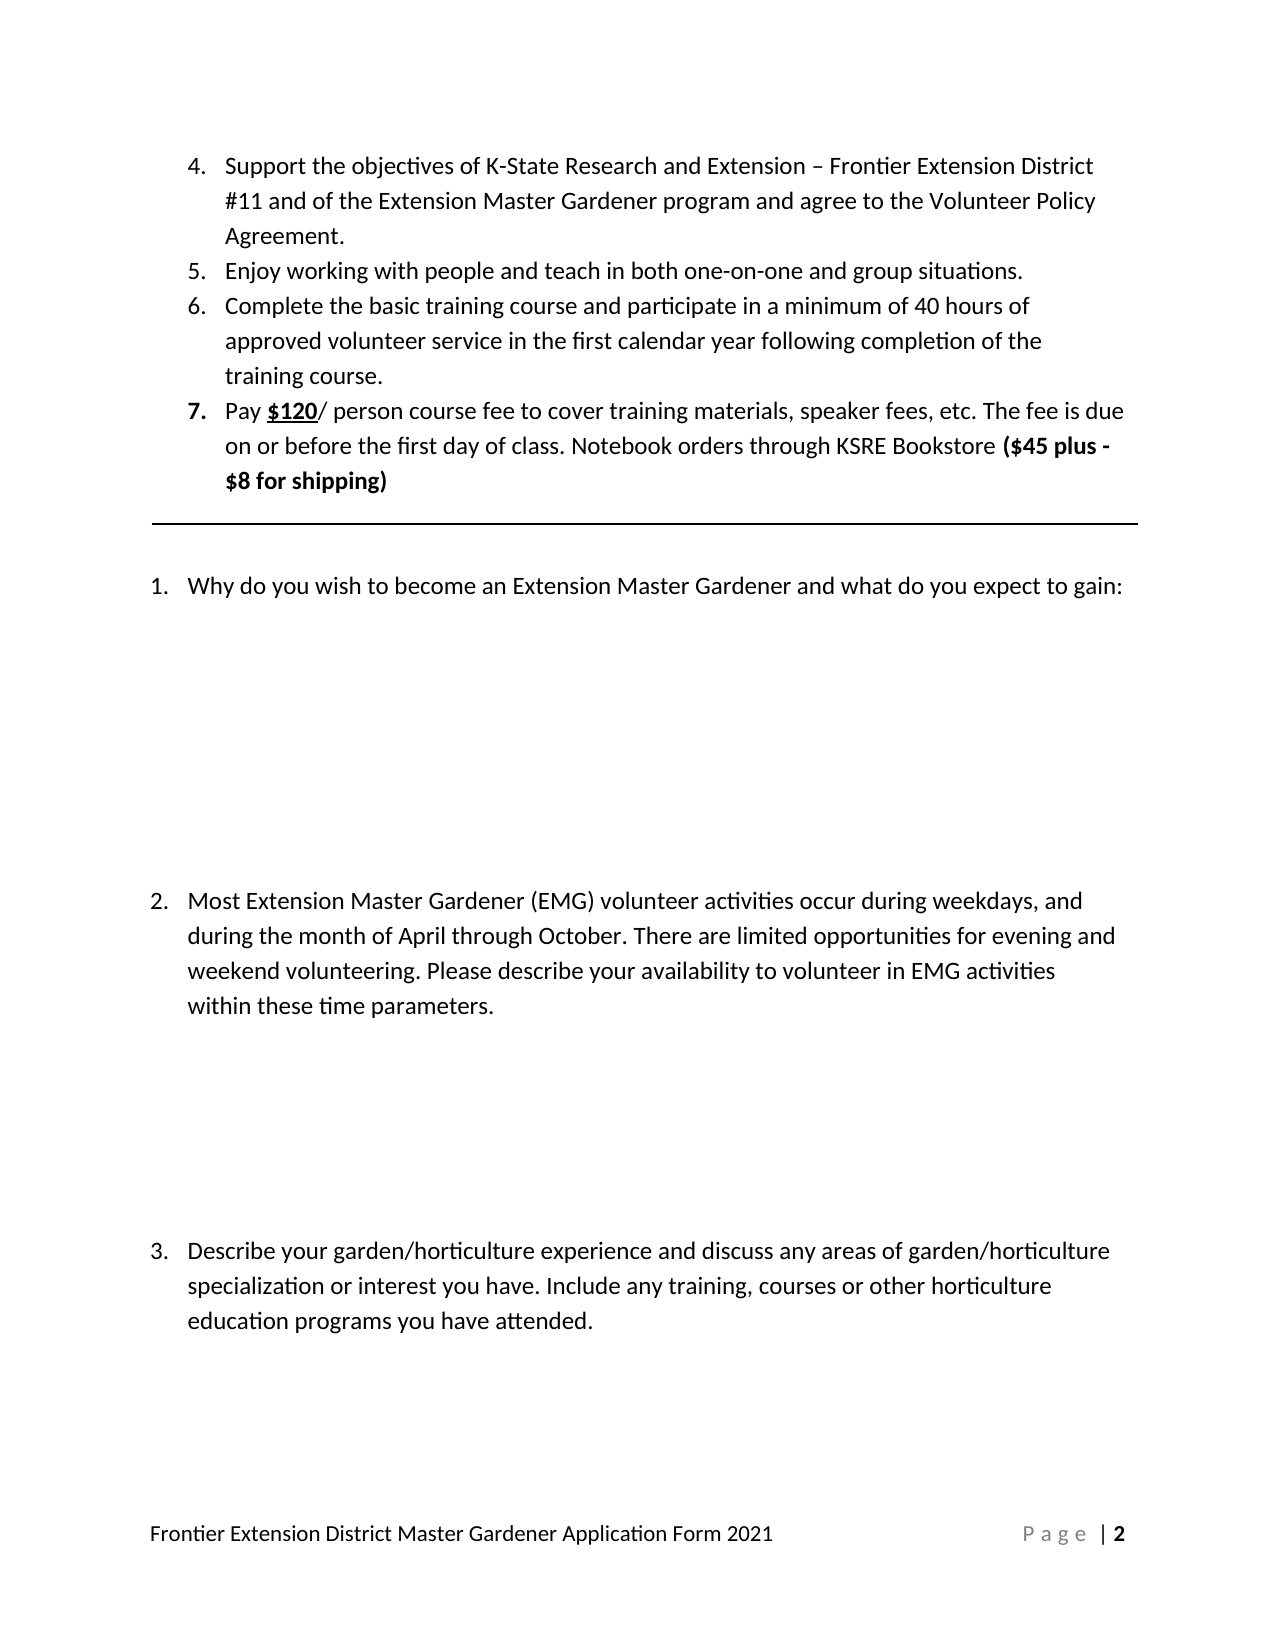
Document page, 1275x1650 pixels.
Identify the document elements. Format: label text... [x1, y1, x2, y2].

list Most Extension Master Gardener (EMG) volunteer activities occur during weekdays, and during the month of April through October. There are limited opportunities for evening and weekend volunteering. Please describe your availability to volunteer in EMG activities within these time parameters. [150, 885, 1125, 1021]
list Complete the basic training course and participate in a minimum of 40 hours of approved volunteer service in the first calendar year following completion of the training course. [187, 290, 1125, 391]
list Why do you wish to become an Extension Master Gardener and what do you expect to gain: [150, 570, 1125, 601]
list Pay $120/ person course fee to cover training materials, speaker fees, etc. The fee is due on or before the first day of class. Notebook orders through KSRE Bookstore ($45 plus -$8 for shipping) [187, 395, 1125, 496]
list Describe your garden/horticulture experience and discuss any areas of garden/horticulture specialization or interest you have. Include any training, courses or other horticulture education programs you have attended. [150, 1235, 1125, 1336]
list Enjoy working with people and teach in both one-on-one and group situations. [187, 255, 1125, 286]
list Support the objectives of K-State Research and Extension – Frontier Extension District #11 and of the Extension Master Gardener program and agree to the Volunteer Policy Agreement. [187, 150, 1125, 251]
